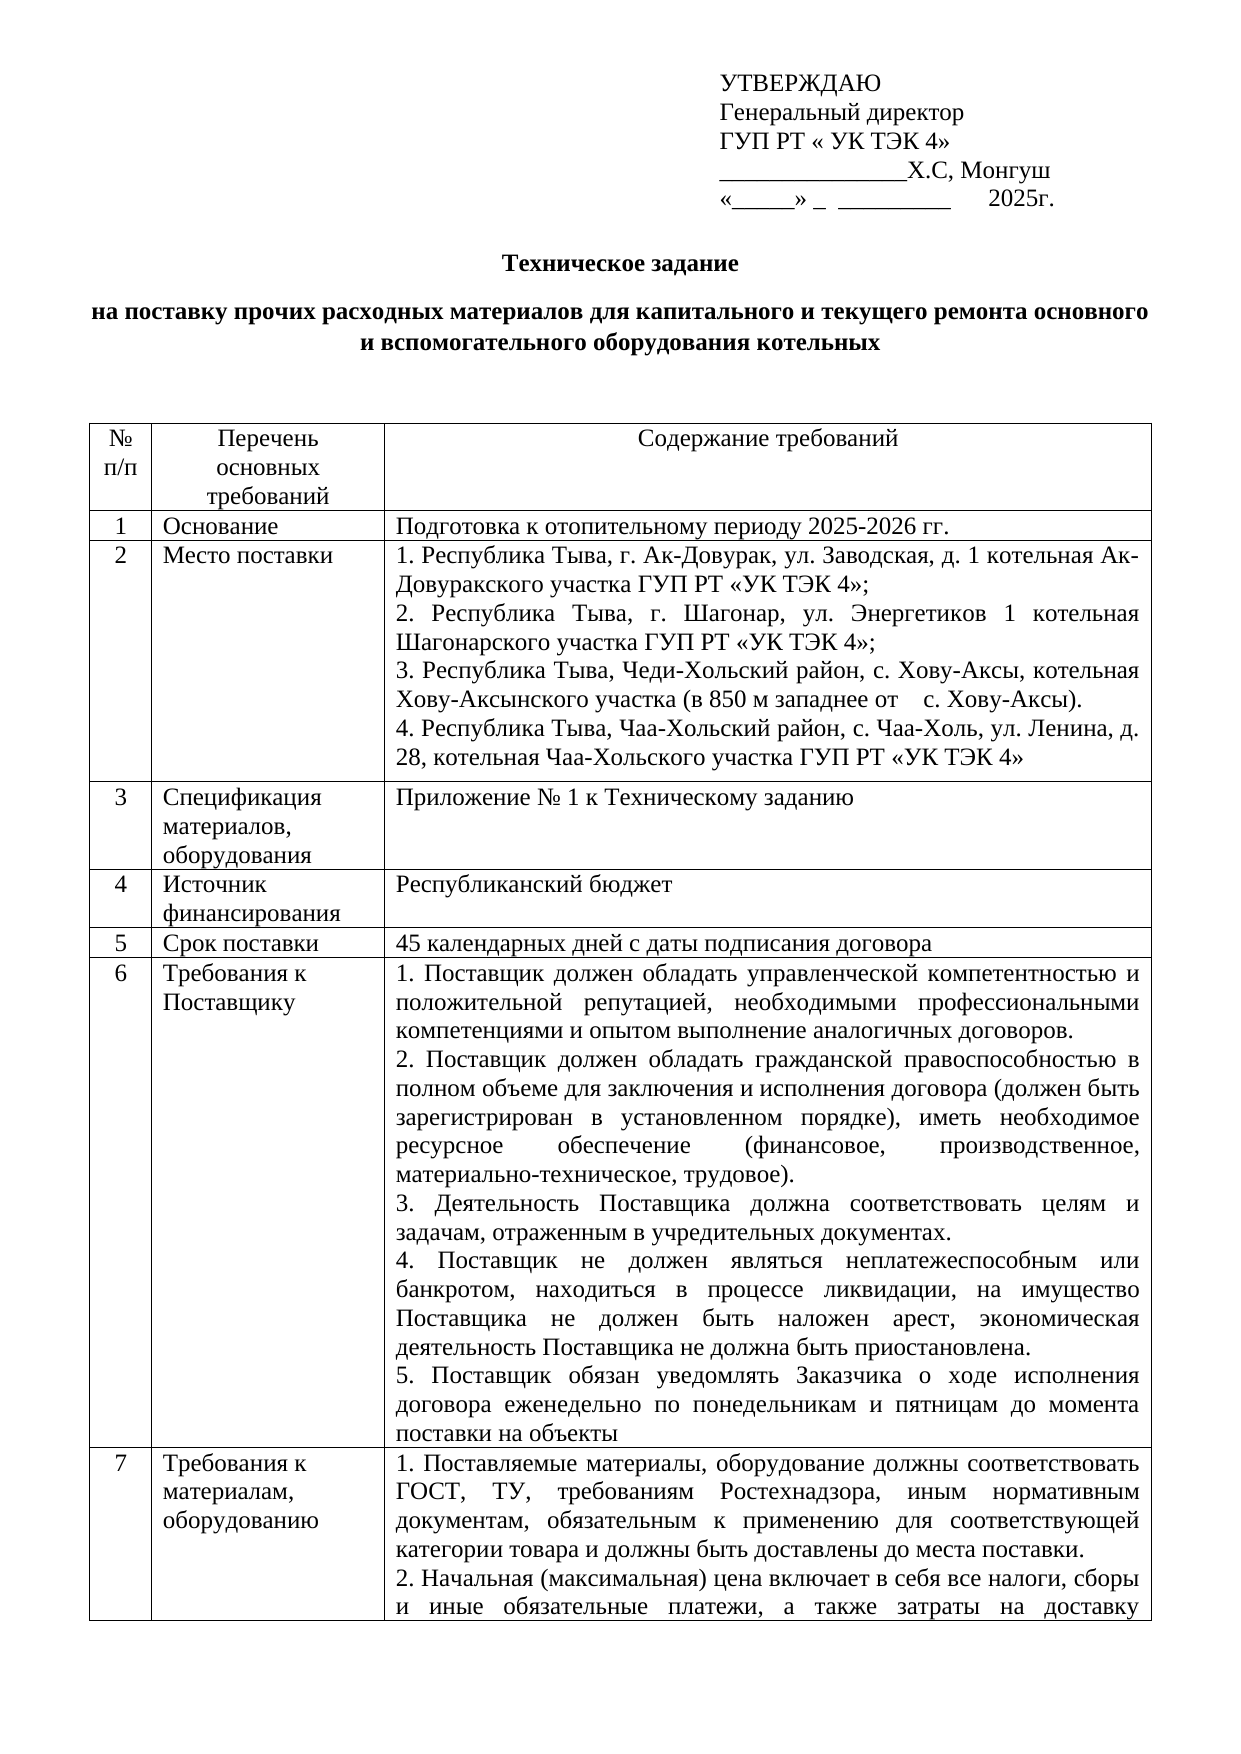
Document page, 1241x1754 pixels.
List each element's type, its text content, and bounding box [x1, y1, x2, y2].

table_cell Спецификация материалов, оборудования [152, 782, 384, 868]
table_header № п/п [90, 424, 151, 510]
table_cell Основание [152, 511, 384, 539]
table_cell Срок поставки [152, 928, 384, 957]
table_header Содержание требований [385, 424, 1151, 510]
table_cell 7 [90, 1448, 151, 1620]
table_cell Место поставки [152, 541, 384, 781]
table_cell 6 [90, 958, 151, 1447]
table_cell Республиканский бюджет [385, 870, 1151, 927]
table_cell 1 [90, 511, 151, 539]
table_cell 5 [90, 928, 151, 957]
text Техническое задание [89, 248, 1152, 277]
table_cell 1. Республика Тыва, г. Ак-Довурак, ул. Заводская, д. 1 котельная Ак-Довуракского участка ГУП РТ «УК ТЭК 4»; 2. Республика Тыва, г. Шагонар, ул. Энергетиков 1 котельная Шагонарского участка ГУП РТ «УК ТЭК 4»; 3. Республика Тыва, Чеди-Хольский район, с. Хову-Аксы, котельная Хову-Аксынского участка (в западнее от с. Хову-Аксы). 4. Республика Тыва, Чаа-Хольский район, с. Чаа-Холь, ул. Ленина, д. 28, котельная Чаа-Хольского участка ГУП РТ «УК ТЭК 4» [385, 541, 1151, 781]
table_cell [152, 1448, 384, 1620]
table_cell 2 [90, 541, 151, 781]
table_cell 1. Поставщик должен обладать управленческой компетентностью и положительной репутацией, необходимыми профессиональными компетенциями и опытом выполнение аналогичных договоров. 2. Поставщик должен обладать гражданской правоспособностью в полном объеме для заключения и исполнения договора (должен быть зарегистрирован в установленном порядке), иметь необходимое ресурсное обеспечение (финансовое, производственное, материально-техническое, трудовое). 3. Деятельность Поставщика должна соответствовать целям и задачам, отраженным в учредительных документах. 4. Поставщик не должен являться неплатежеспособным или банкротом, находиться в процессе ликвидации, на имущество Поставщика не должен быть наложен арест, экономическая деятельность Поставщика не должна быть приостановлена. 5. Поставщик обязан уведомлять Заказчика о ходе исполнения договора еженедельно по понедельникам и пятницам до момента поставки на объекты [385, 958, 1151, 1447]
table_header Перечень основных требований [152, 424, 384, 510]
table_cell 3 [90, 782, 151, 868]
table_cell Источник финансирования [152, 870, 384, 927]
text на поставку прочих расходных материалов для капитального и текущего ремонта основного и вспомогательного оборудования котельных [89, 296, 1152, 356]
table_cell Приложение № 1 к Техническому заданию [385, 782, 1151, 868]
table_cell 4 [90, 870, 151, 927]
table_cell 45 календарных дней с даты подписания договора [385, 928, 1151, 957]
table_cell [385, 1448, 1151, 1620]
table_cell Подготовка к отопительному периоду 2025-2026 гг. [385, 511, 1151, 539]
table_cell Требования к Поставщику [152, 958, 384, 1447]
table_header УТВЕРЖДАЮ Генеральный директор ГУП РТ « УК ТЭК 4» _______________Х.С, Монгуш «_____» _ _________ 2025г. [719, 69, 1133, 212]
